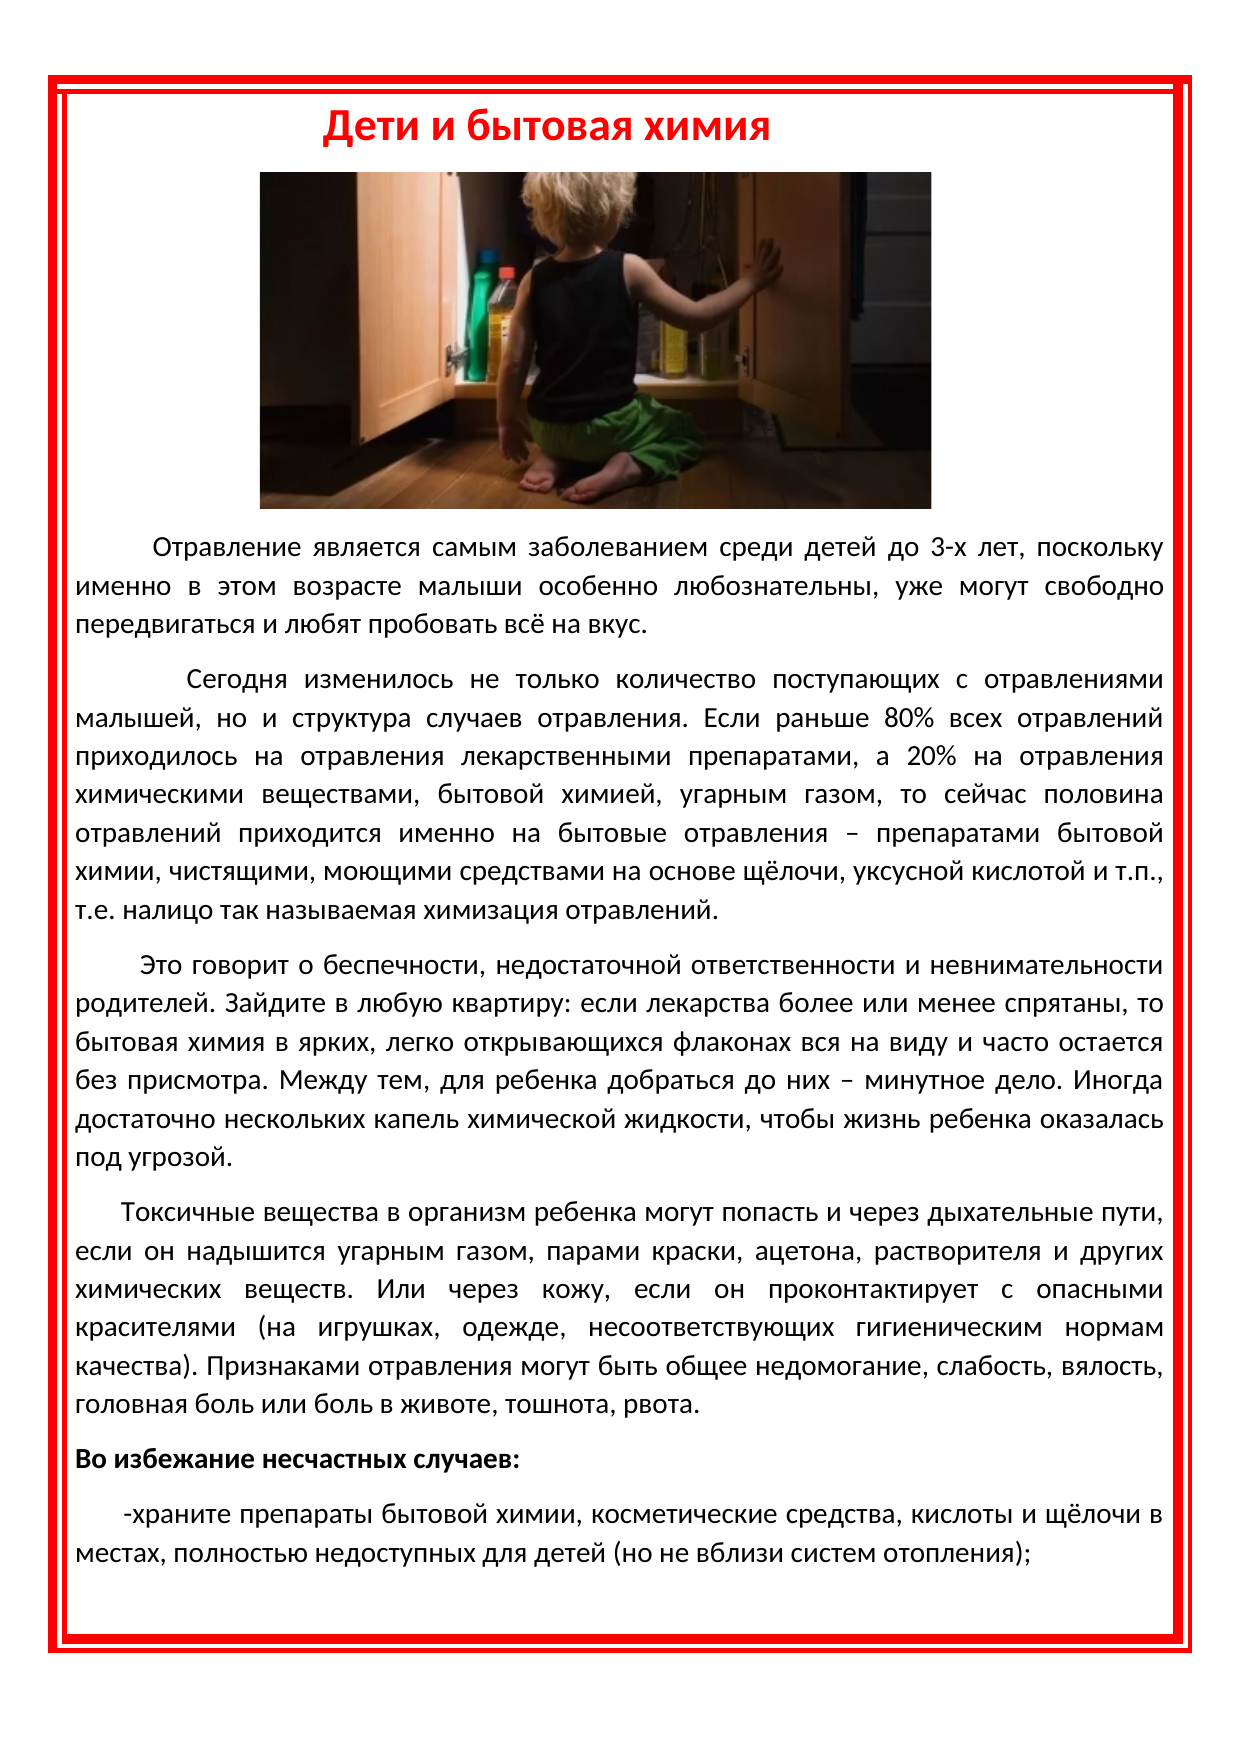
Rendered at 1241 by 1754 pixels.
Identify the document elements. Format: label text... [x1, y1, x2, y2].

picture [259, 172, 932, 509]
text Это говорит о беспечности, недостаточной ответственности и невнимательности родителей. Зайдите в любую квартиру: если лекарства более или менее спрятаны, то бытовая химия в ярких, легко открывающихся флаконах вся на виду и часто остается без присмотра. Между тем, для ребенка добраться до них – минутное дело. Иногда достаточно нескольких капель химической жидкости, чтобы жизнь ребенка оказалась под угрозой. [67, 925, 1173, 1172]
text Отравление является самым заболеванием среди детей до 3-х лет, поскольку именно в этом возрасте малыши особенно любознательны, уже могут свободно передвигаться и любят пробовать всё на вкус. [67, 507, 1173, 639]
text Дети и бытовая химия [67, 94, 1173, 152]
text -храните препараты бытовой химии, косметические средства, кислоты и щёлочи в местах, полностью недоступных для детей (но не вблизи систем отопления); [57, 1475, 1188, 1648]
text Во избежание несчастных случаев: [67, 1420, 1173, 1475]
text Сегодня изменилось не только количество поступающих с отравлениями малышей, но и структура случаев отравления. Если раньше 80% всех отравлений приходилось на отравления лекарственными препаратами, а 20% на отравления химическими веществами, бытовой химией, угарным газом, то сейчас половина отравлений приходится именно на бытовые отравления – препаратами бытовой химии, чистящими, моющими средствами на основе щёлочи, уксусной кислотой и т.п., т.е. налицо так называемая химизация отравлений. [67, 639, 1173, 925]
text Токсичные вещества в организм ребенка могут попасть и через дыхательные пути, если он надышится угарным газом, парами краски, ацетона, растворителя и других химических веществ. Или через кожу, если он проконтактирует с опасными красителями (на игрушках, одежде, несоответствующих гигиеническим нормам качества). Признаками отравления могут быть общее недомогание, слабость, вялость, головная боль или боль в животе, тошнота, рвота. [67, 1172, 1173, 1420]
